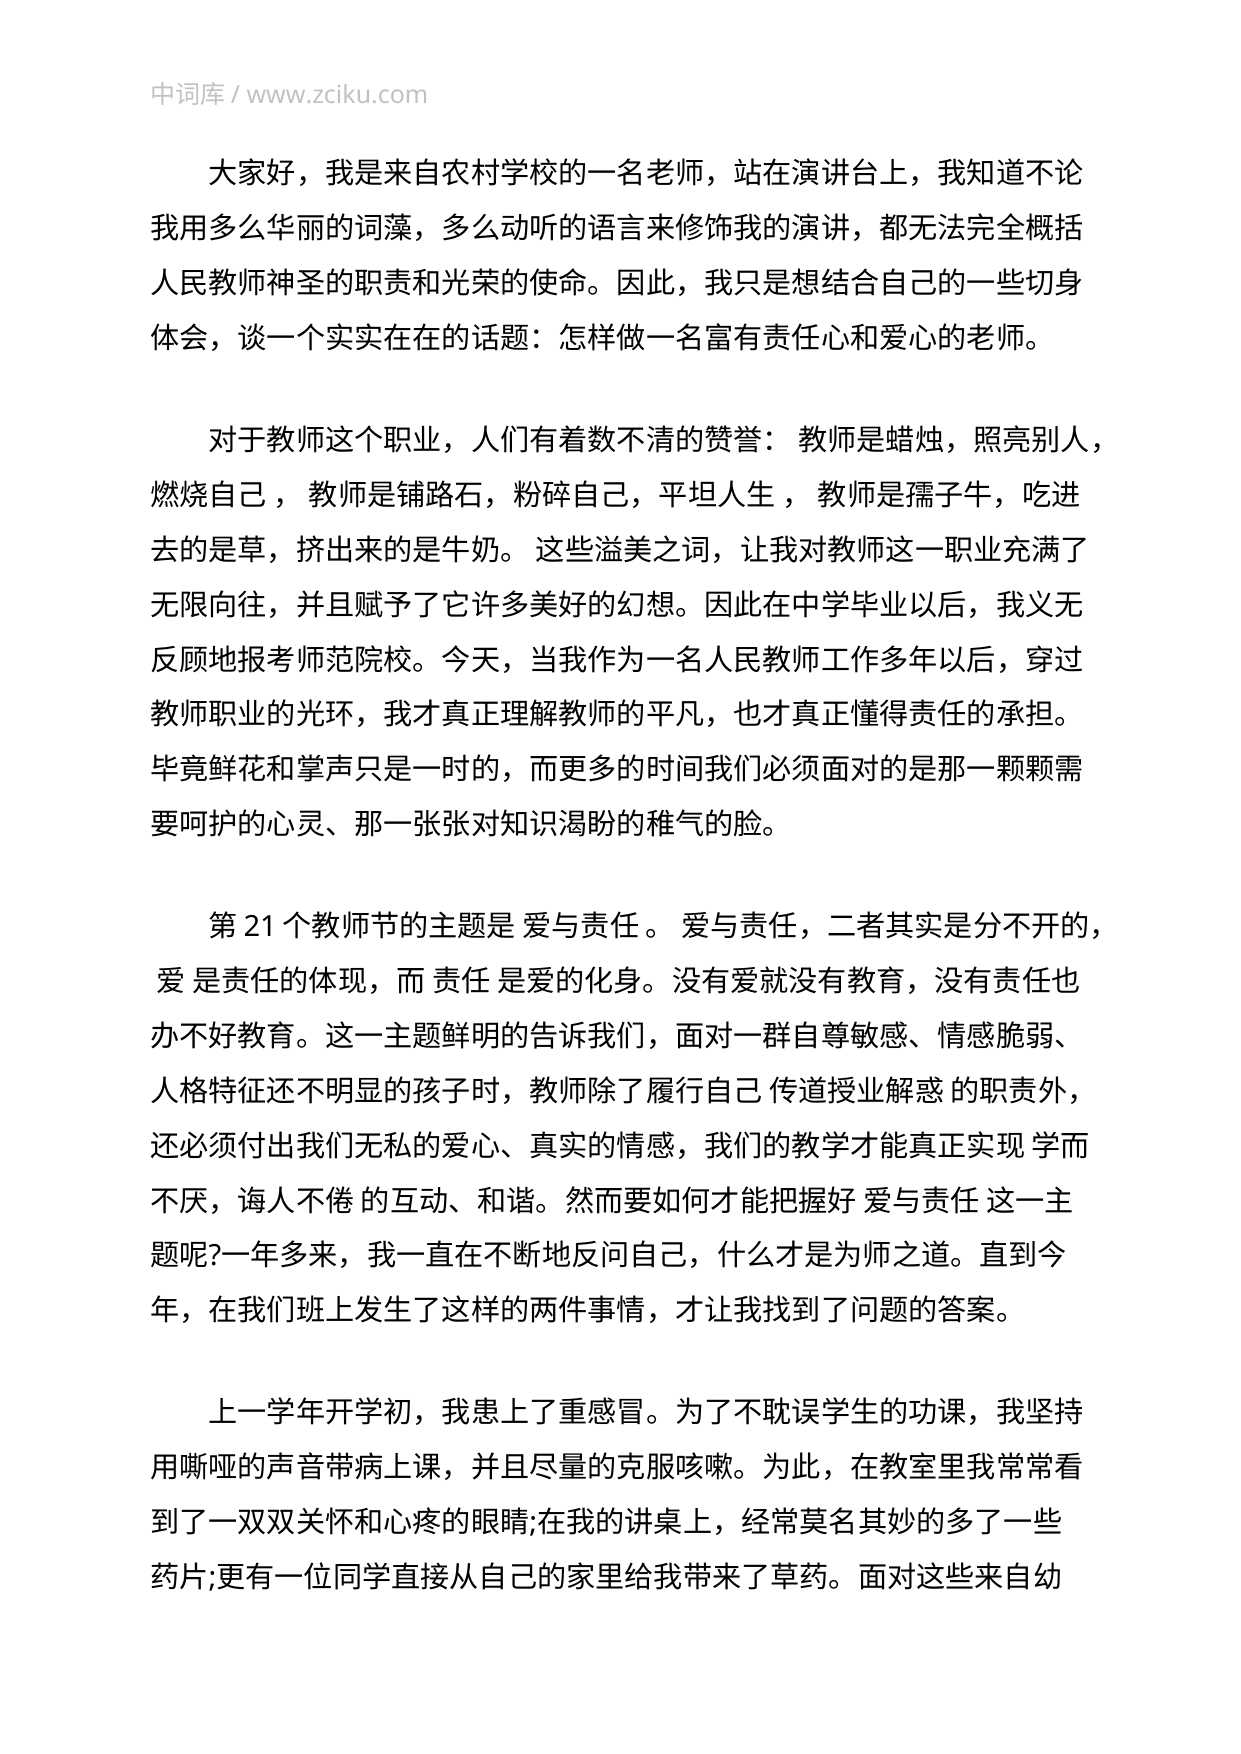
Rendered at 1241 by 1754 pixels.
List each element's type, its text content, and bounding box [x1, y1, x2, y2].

text 第21个教师节的主题是 爱与责任 。 爱与责任，二者其实是分不开的， 爱 是责任的体现，而 责任 是爱的化身。没有爱就没有教育，没有责任也办不好教育。这一主题鲜明的告诉我们，面对一群自尊敏感、情感脆弱、人格特征还不明显的孩子时，教师除了履行自己 传道授业解惑 的职责外，还必须付出我们无私的爱心、真实的情感，我们的教学才能真正实现 学而不厌，诲人不倦 的互动、和谐。然而要如何才能把握好 爱与责任 这一主题呢?一年多来，我一直在不断地反问自己，什么才是为师之道。直到今年，在我们班上发生了这样的两件事情，才让我找到了问题的答案。 [150, 902, 1090, 1329]
text 对于教师这个职业，人们有着数不清的赞誉： 教师是蜡烛，照亮别人，燃烧自己 ， 教师是铺路石，粉碎自己，平坦人生 ， 教师是孺子牛，吃进去的是草，挤出来的是牛奶。 这些溢美之词，让我对教师这一职业充满了无限向往，并且赋予了它许多美好的幻想。因此在中学毕业以后，我义无反顾地报考师范院校。今天，当我作为一名人民教师工作多年以后，穿过教师职业的光环，我才真正理解教师的平凡，也才真正懂得责任的承担。毕竟鲜花和掌声只是一时的，而更多的时间我们必须面对的是那一颗颗需要呵护的心灵、那一张张对知识渴盼的稚气的脸。 [150, 416, 1090, 843]
text 大家好，我是来自农村学校的一名老师，站在演讲台上，我知道不论我用多么华丽的词藻，多么动听的语言来修饰我的演讲，都无法完全概括人民教师神圣的职责和光荣的使命。因此，我只是想结合自己的一些切身体会，谈一个实实在在的话题：怎样做一名富有责任心和爱心的老师。 [150, 150, 1090, 357]
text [150, 1389, 1090, 1596]
